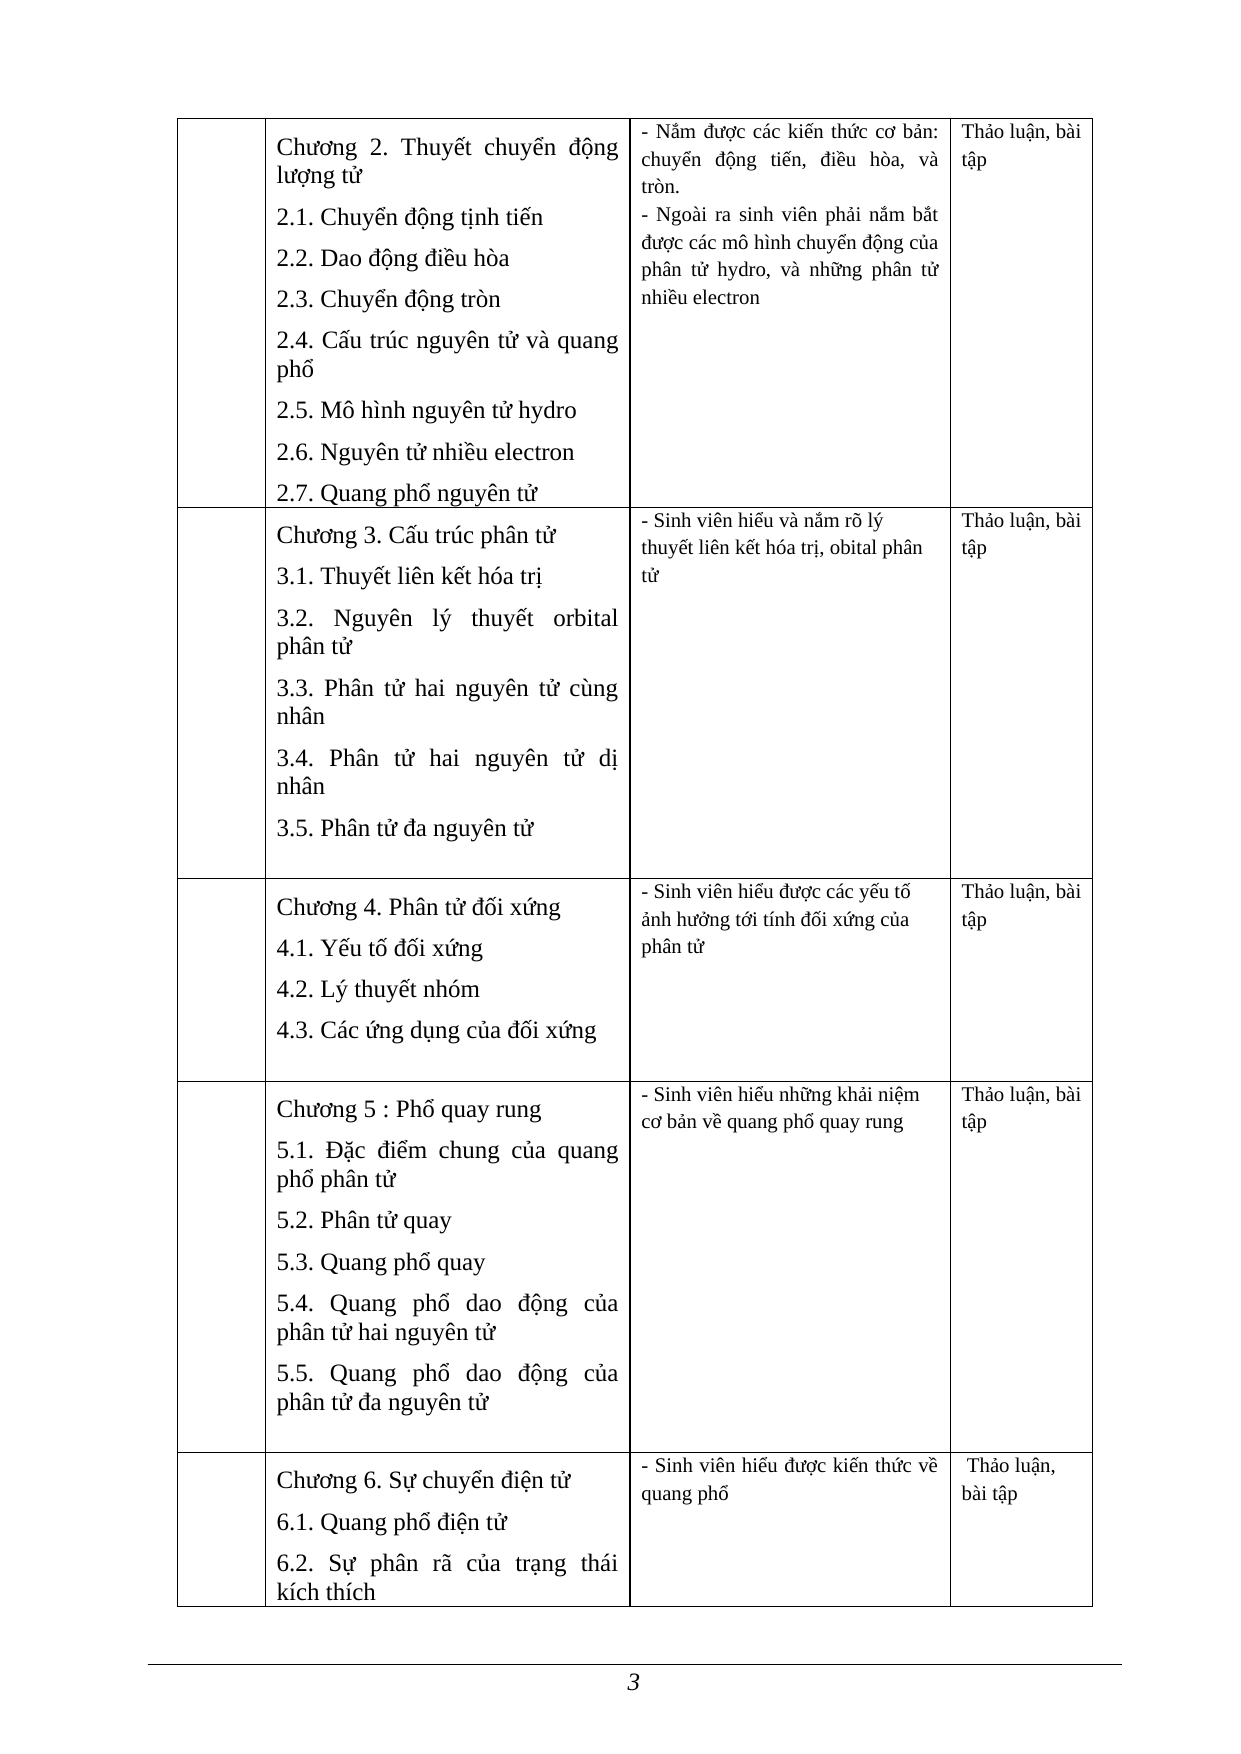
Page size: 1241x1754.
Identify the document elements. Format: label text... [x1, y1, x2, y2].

table_cell Chương 4. Phân tử đối xứng 4.1. Yếu tố đối xứng 4.2. Lý thuyết nhóm 4.3. Các ứng dụng của đối xứng [266, 879, 629, 1081]
table_cell Thảo luận, bài tập [951, 879, 1092, 1081]
table_cell Thảo luận, bài tập [951, 508, 1092, 878]
table_cell [178, 119, 265, 507]
table_cell Thảo luận, bài tập [951, 1453, 1092, 1606]
table_cell [178, 508, 265, 878]
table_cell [631, 1453, 950, 1606]
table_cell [266, 1453, 629, 1606]
table_cell - Sinh viên hiểu những khải niệm cơ bản về quang phổ quay rung [631, 1082, 950, 1452]
table_cell [178, 1453, 265, 1606]
table_cell - Sinh viên hiểu và nắm rõ lý thuyết liên kết hóa trị, obital phân tử [631, 508, 950, 878]
table_cell Thảo luận, bài tập [951, 119, 1092, 507]
table_cell Chương 3. Cấu trúc phân tử 3.1. Thuyết liên kết hóa trị 3.2. Nguyên lý thuyết orbital phân tử 3.3. Phân tử hai nguyên tử cùng nhân 3.4. Phân tử hai nguyên tử dị nhân 3.5. Phân tử đa nguyên tử [266, 508, 629, 878]
table_cell - Nắm được các kiến thức cơ bản: chuyển động tiến, điều hòa, và tròn. - Ngoài ra sinh viên phải nắm bắt được các mô hình chuyển động của phân tử hydro, và những phân tử nhiều electron [631, 119, 950, 507]
table_cell Chương 5 : Phổ quay rung 5.1. Đặc điểm chung của quang phổ phân tử 5.2. Phân tử quay 5.3. Quang phổ quay 5.4. Quang phổ dao động của phân tử hai nguyên tử 5.5. Quang phổ dao động của phân tử đa nguyên tử [266, 1082, 629, 1452]
table_cell - Sinh viên hiểu được các yếu tố ảnh hưởng tới tính đối xứng của phân tử [631, 879, 950, 1081]
table_cell Chương 2. Thuyết chuyển động lượng tử 2.1. Chuyển động tịnh tiến 2.2. Dao động điều hòa 2.3. Chuyển động tròn 2.4. Cấu trúc nguyên tử và quang phổ 2.5. Mô hình nguyên tử hydro 2.6. Nguyên tử nhiều electron 2.7. Quang phổ nguyên tử [266, 119, 629, 507]
table_cell [178, 1082, 265, 1452]
table_cell Thảo luận, bài tập [951, 1082, 1092, 1452]
table_cell [178, 879, 265, 1081]
